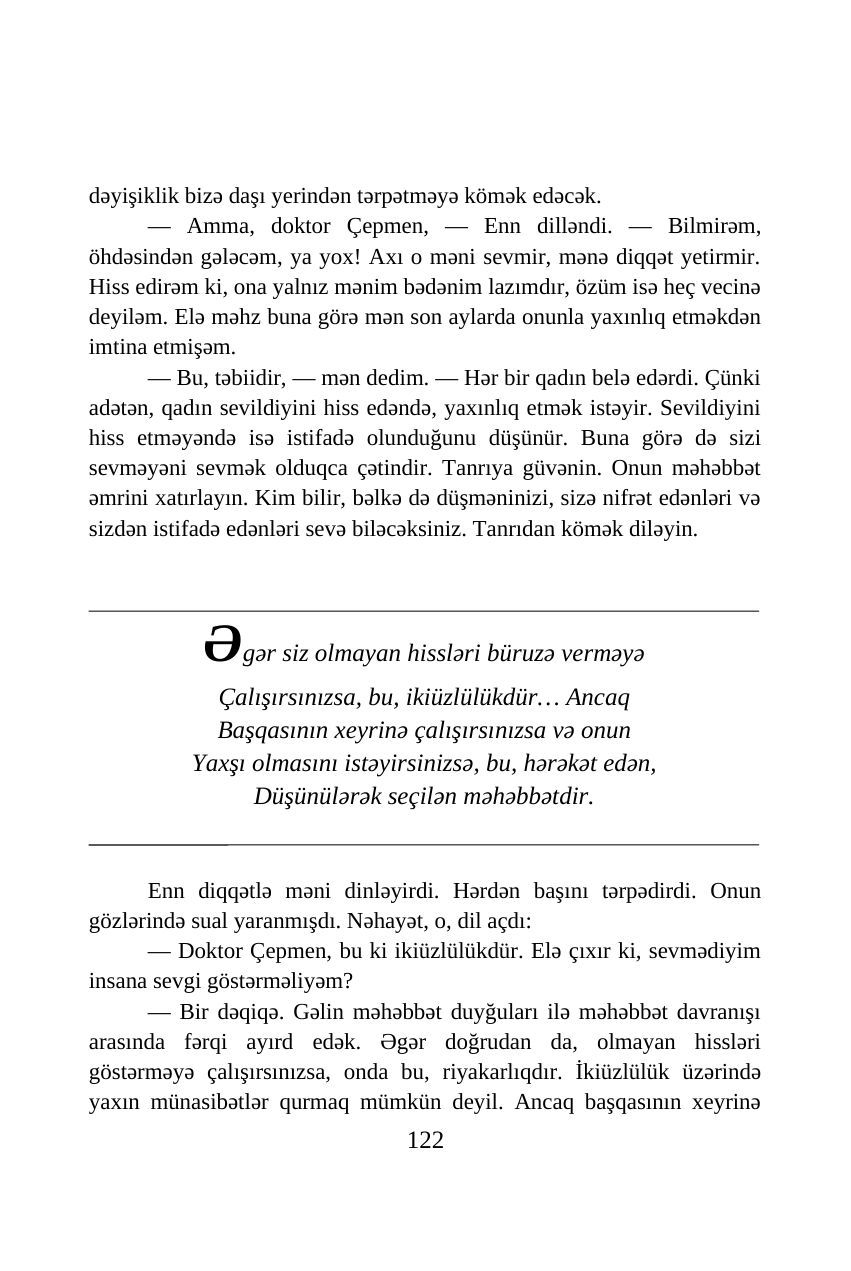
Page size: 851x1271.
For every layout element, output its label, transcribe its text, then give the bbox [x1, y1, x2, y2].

list — Bu, təbiidir, — mən dedim. — Hər bir qadın belə edərdi. Çünki adətən, qadın sevildiyini hiss edəndə, yaxınlıq etmək istəyir. Sevildiyini hiss etməyəndə isə istifadə olunduğunu düşünür. Buna görə də sizi sevməyəni sevmək olduqca çətindir. Tanrıya güvənin. Onun məhəbbət əmrini xatırlayın. Kim bilir, bəlkə də düşməninizi, sizə nifrət edənləri və sizdən istifadə edənləri sevə biləcəksiniz. Tanrıdan kömək diləyin. [89, 363, 762, 541]
list Başqasının xeyrinə çalışırsınızsa və onun [89, 715, 762, 744]
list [89, 182, 762, 209]
list Yaxşı olmasını istəyirsinizsə, bu, hərəkət edən, [89, 748, 762, 777]
list Çalışırsınızsa, bu, ikiüzlülükdür… Ancaq [89, 682, 762, 711]
list Əgər siz olmayan hissləri büruzə verməyə [89, 611, 762, 673]
list — Doktor Çepmen, bu ki ikiüzlülükdür. Elə çıxır ki, sevmədiyim insana sevgi göstərməliyəm? [89, 937, 762, 994]
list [89, 998, 762, 1115]
list Düşünülərək seçilən məhəbbətdir. [89, 781, 762, 810]
list Enn diqqətlə məni dinləyirdi. Hərdən başını tərpədirdi. Onun gözlərində sual yaranmışdı. Nəhayət, o, dil açdı: [89, 877, 762, 933]
list — Amma, doktor Çepmen, — Enn dilləndi. — Bilmirəm, öhdəsindən gələcəm, ya yox! Axı o məni sevmir, mənə diqqət yetirmir. Hiss edirəm ki, ona yalnız mənim bədənim lazımdır, özüm isə heç vecinə deyiləm. Elə məhz buna görə mən son aylarda onunla yaxınlıq etməkdən imtina etmişəm. [89, 212, 762, 360]
